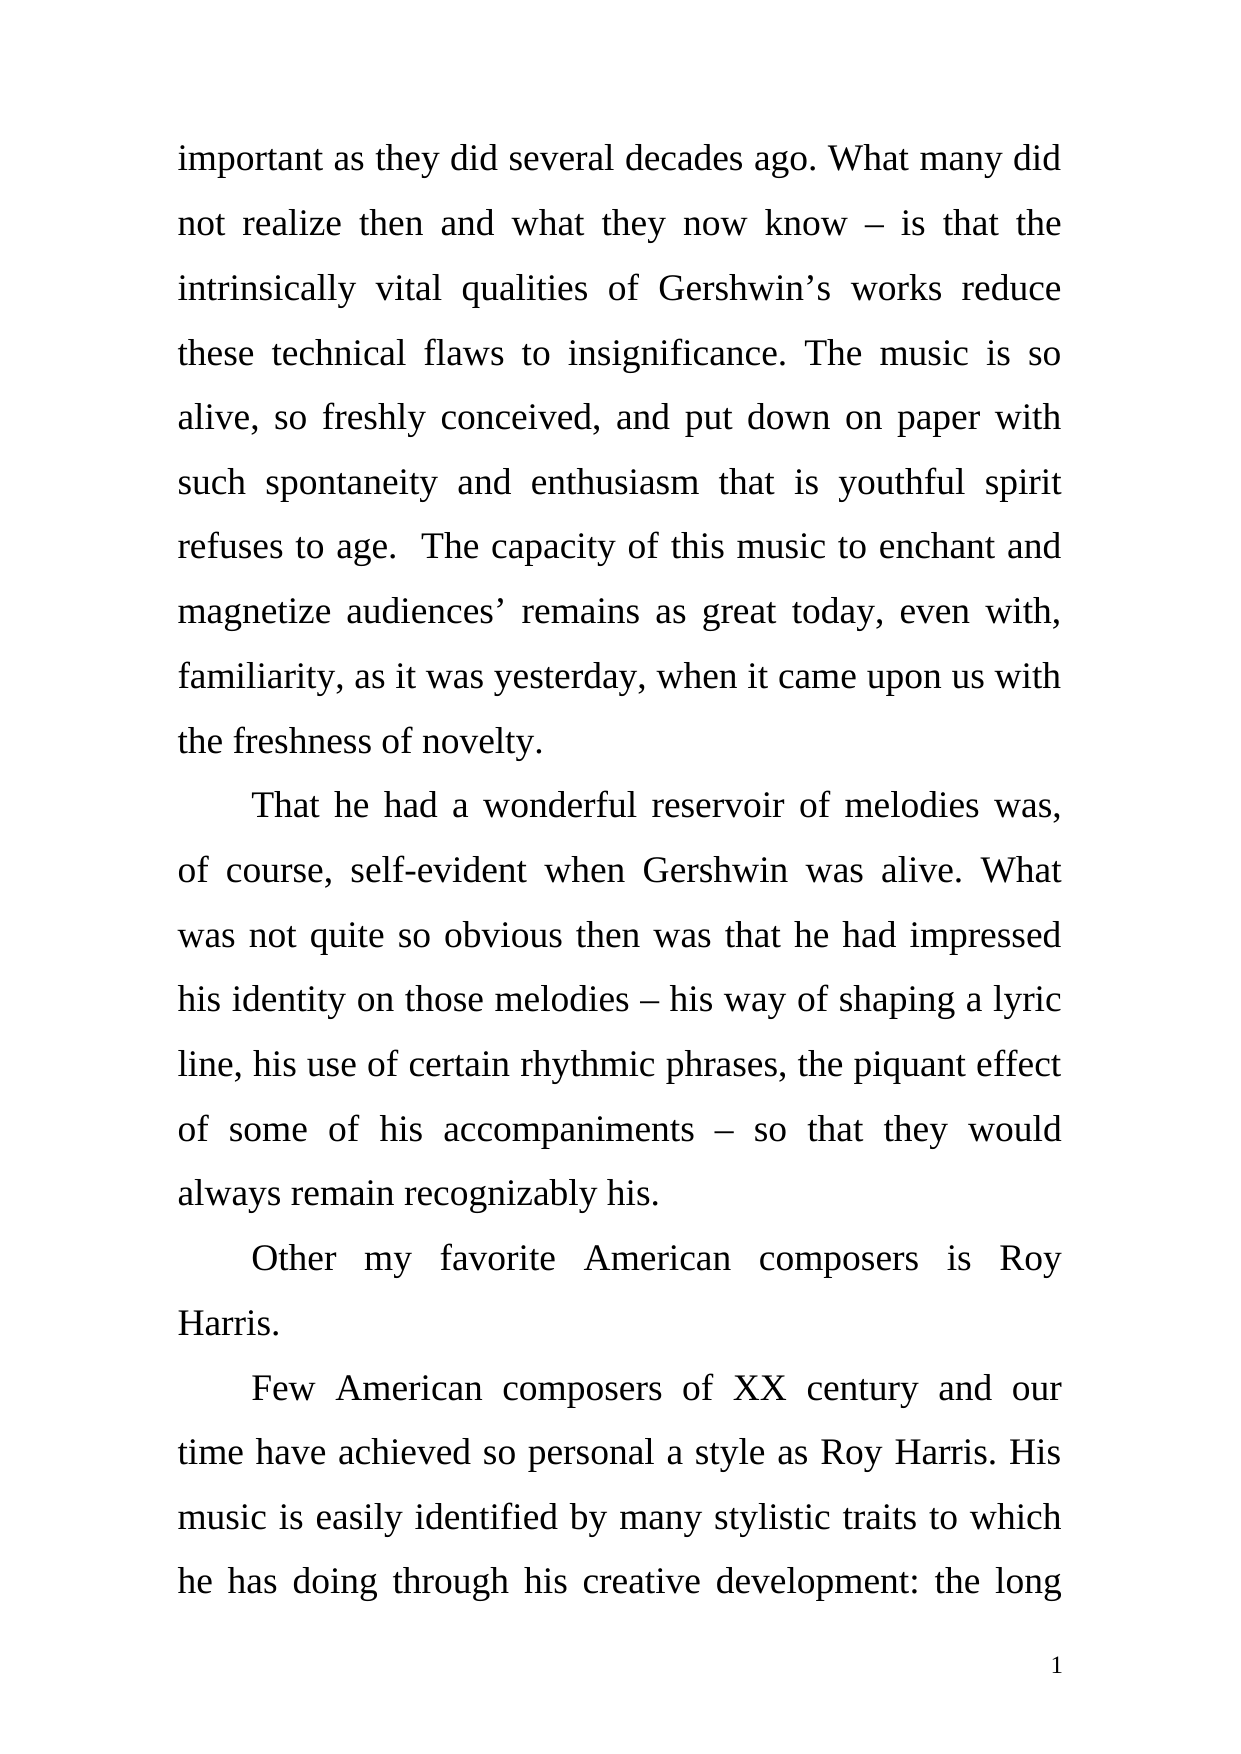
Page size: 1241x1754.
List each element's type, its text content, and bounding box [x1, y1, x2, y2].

text Other my favorite American composers is Roy Harris. [177, 1236, 1063, 1343]
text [177, 136, 1063, 761]
text That he had a wonderful reservoir of melodies was, of course, self-evident when Gershwin was alive. What was not quite so obvious then was that he had impressed his identity on those melodies – his way of shaping a lyric line, his use of certain rhythmic phrases, the piquant effect of some of his accompaniments – so that they would always remain recognizably his. [177, 783, 1063, 1214]
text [177, 1365, 1063, 1602]
